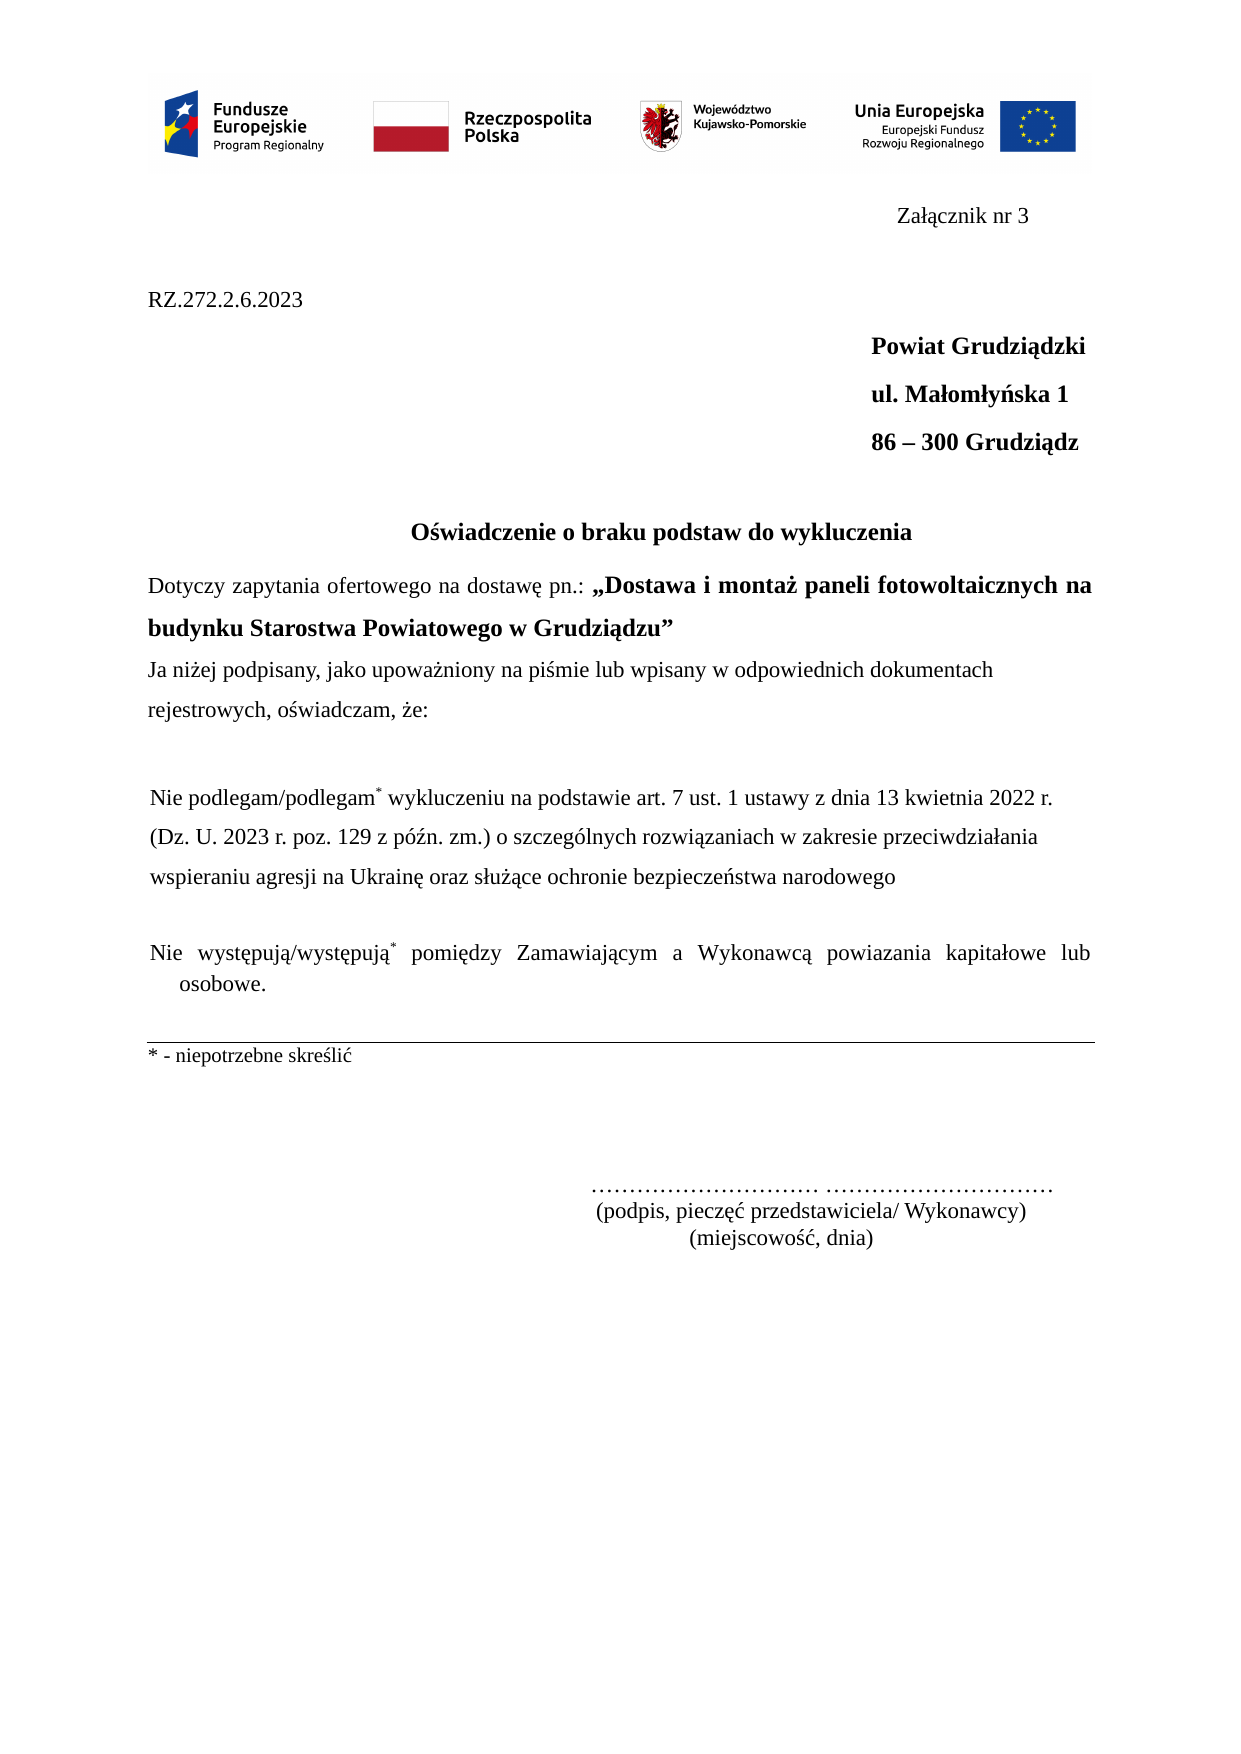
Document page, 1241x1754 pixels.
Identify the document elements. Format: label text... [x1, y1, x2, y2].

text ………………………… ………………………… [516, 1171, 1093, 1197]
text Powiat Grudziądzki [871, 331, 1093, 360]
text Załącznik nr 3 [813, 202, 1093, 229]
text RZ.272.2.6.2023 [148, 286, 1093, 313]
picture [148, 73, 1092, 174]
text Ja niżej podpisany, jako upoważniony na piśmie lub wpisany w odpowiednich dokumentach rejestrowych, oświadczam, że: [148, 656, 1093, 722]
text Dotyczy zapytania ofertowego na dostawę pn.: „Dostawa i montaż paneli fotowoltaicznych na budynku Starostwa Powiatowego w Grudziądzu” [148, 570, 1093, 642]
text (miejscowość, dnia) [148, 1224, 1093, 1250]
text 86 – 300 Grudziądz [871, 427, 1093, 456]
table_cell Nie występują/występują* pomiędzy Zamawiającym a Wykonawcą powiazania kapitałowe lub osobowe. [147, 906, 1094, 1042]
text * - niepotrzebne skreślić [148, 1043, 1093, 1067]
text Oświadczenie o braku podstaw do wykluczenia [230, 520, 1093, 545]
text ul. Małomłyńska 1 [871, 379, 1093, 408]
text (podpis, pieczęć przedstawiciela/ Wykonawcy) [516, 1197, 1093, 1224]
table_header Nie podlegam/podlegam* wykluczeniu na podstawie art. 7 ust. 1 ustawy z dnia 13 kwietnia 2022 r. (Dz. U. 2023 r. poz. 129 z późn. zm.) o szczególnych rozwiązaniach w zakresie przeciwdziałania wspieraniu agresji na Ukrainę oraz służące ochronie bezpieczeństwa narodowego [147, 781, 1094, 906]
